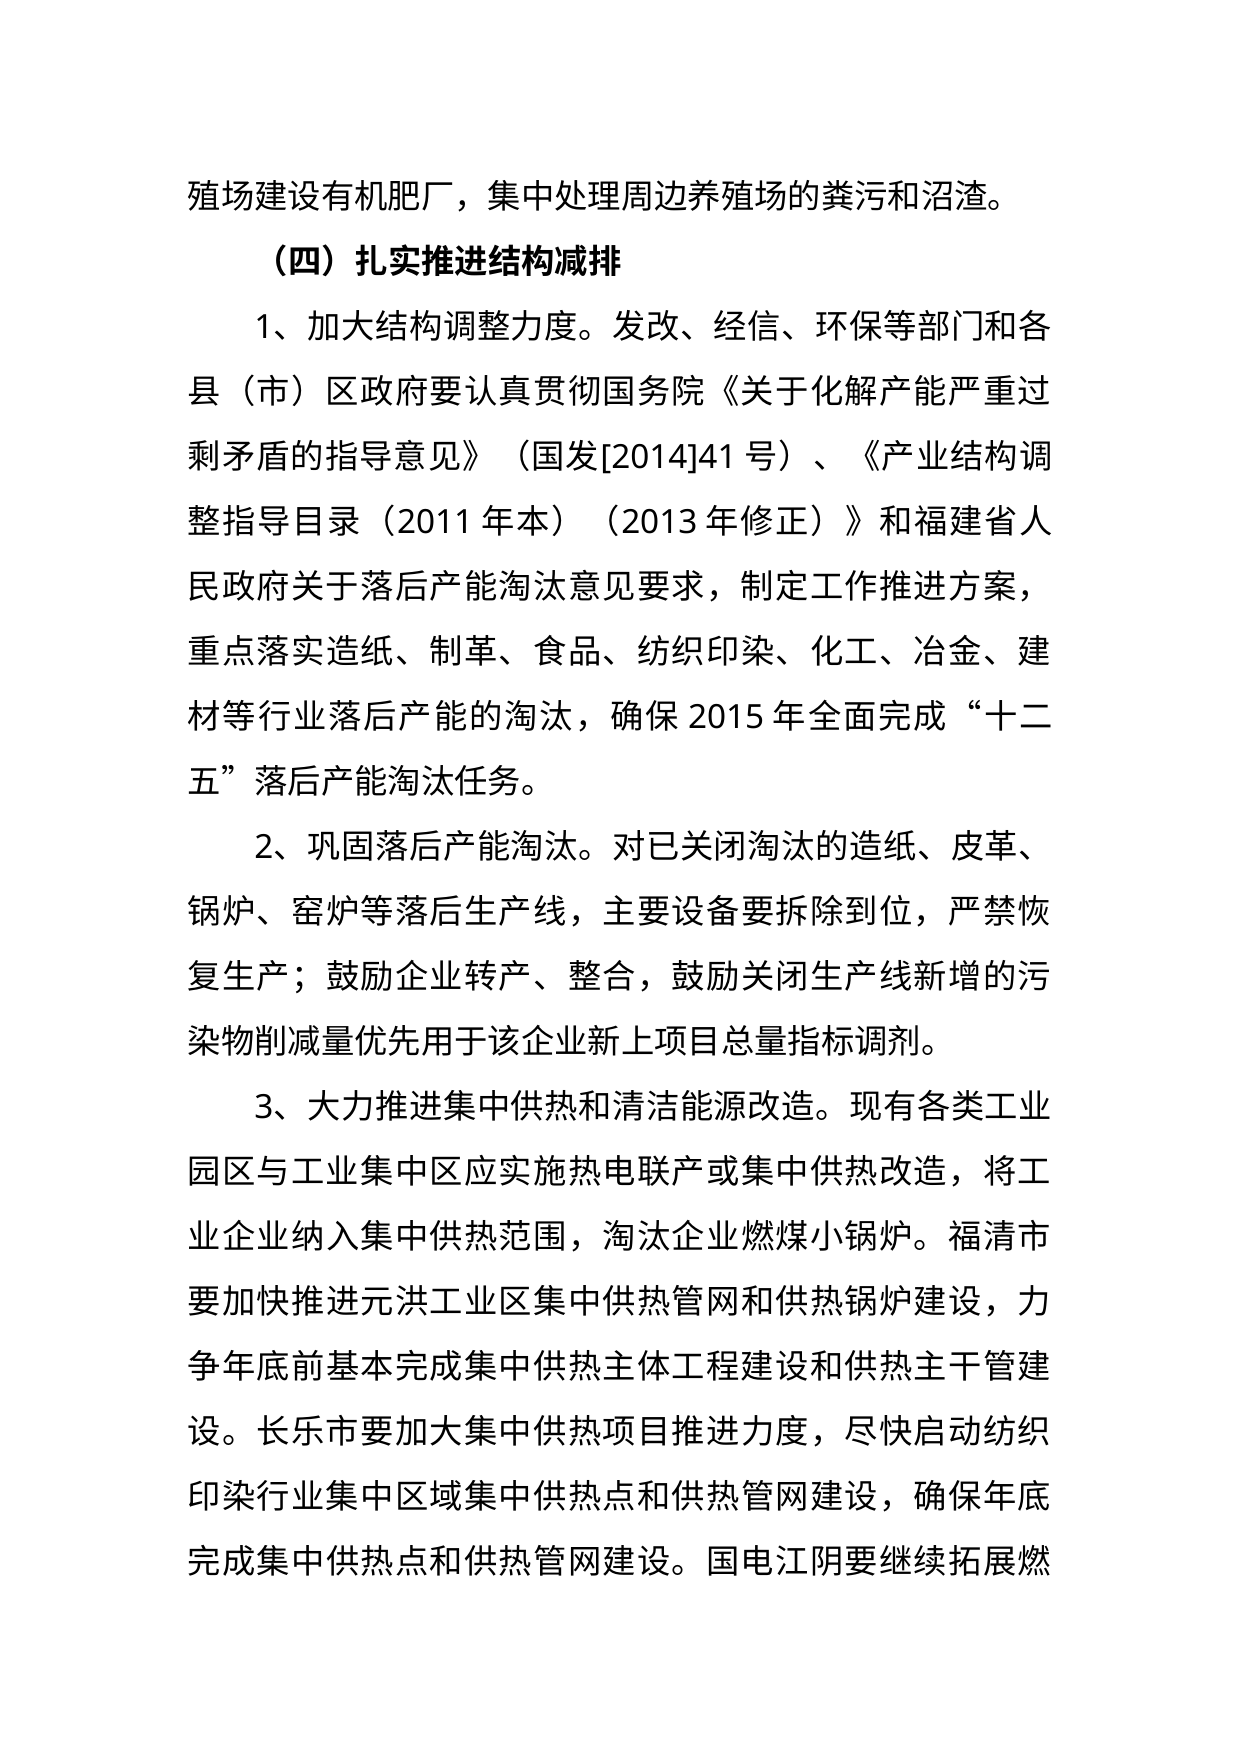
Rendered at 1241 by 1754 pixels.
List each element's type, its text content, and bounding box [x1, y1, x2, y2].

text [187, 162, 1053, 227]
text （四）扎实推进结构减排 [187, 227, 1053, 292]
text 1、加大结构调整力度。发改、经信、环保等部门和各县（市）区政府要认真贯彻国务院《关于化解产能严重过剩矛盾的指导意见》（国发[2014]41号）、《产业结构调整指导目录（2011年本）（2013年修正）》和福建省人民政府关于落后产能淘汰意见要求，制定工作推进方案，重点落实造纸、制革、食品、纺织印染、化工、冶金、建材等行业落后产能的淘汰，确保2015年全面完成“十二五”落后产能淘汰任务。 [187, 292, 1053, 812]
text 2、巩固落后产能淘汰。对已关闭淘汰的造纸、皮革、锅炉、窑炉等落后生产线，主要设备要拆除到位，严禁恢复生产；鼓励企业转产、整合，鼓励关闭生产线新增的污染物削减量优先用于该企业新上项目总量指标调剂。 [187, 812, 1053, 1072]
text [187, 1072, 1053, 1592]
